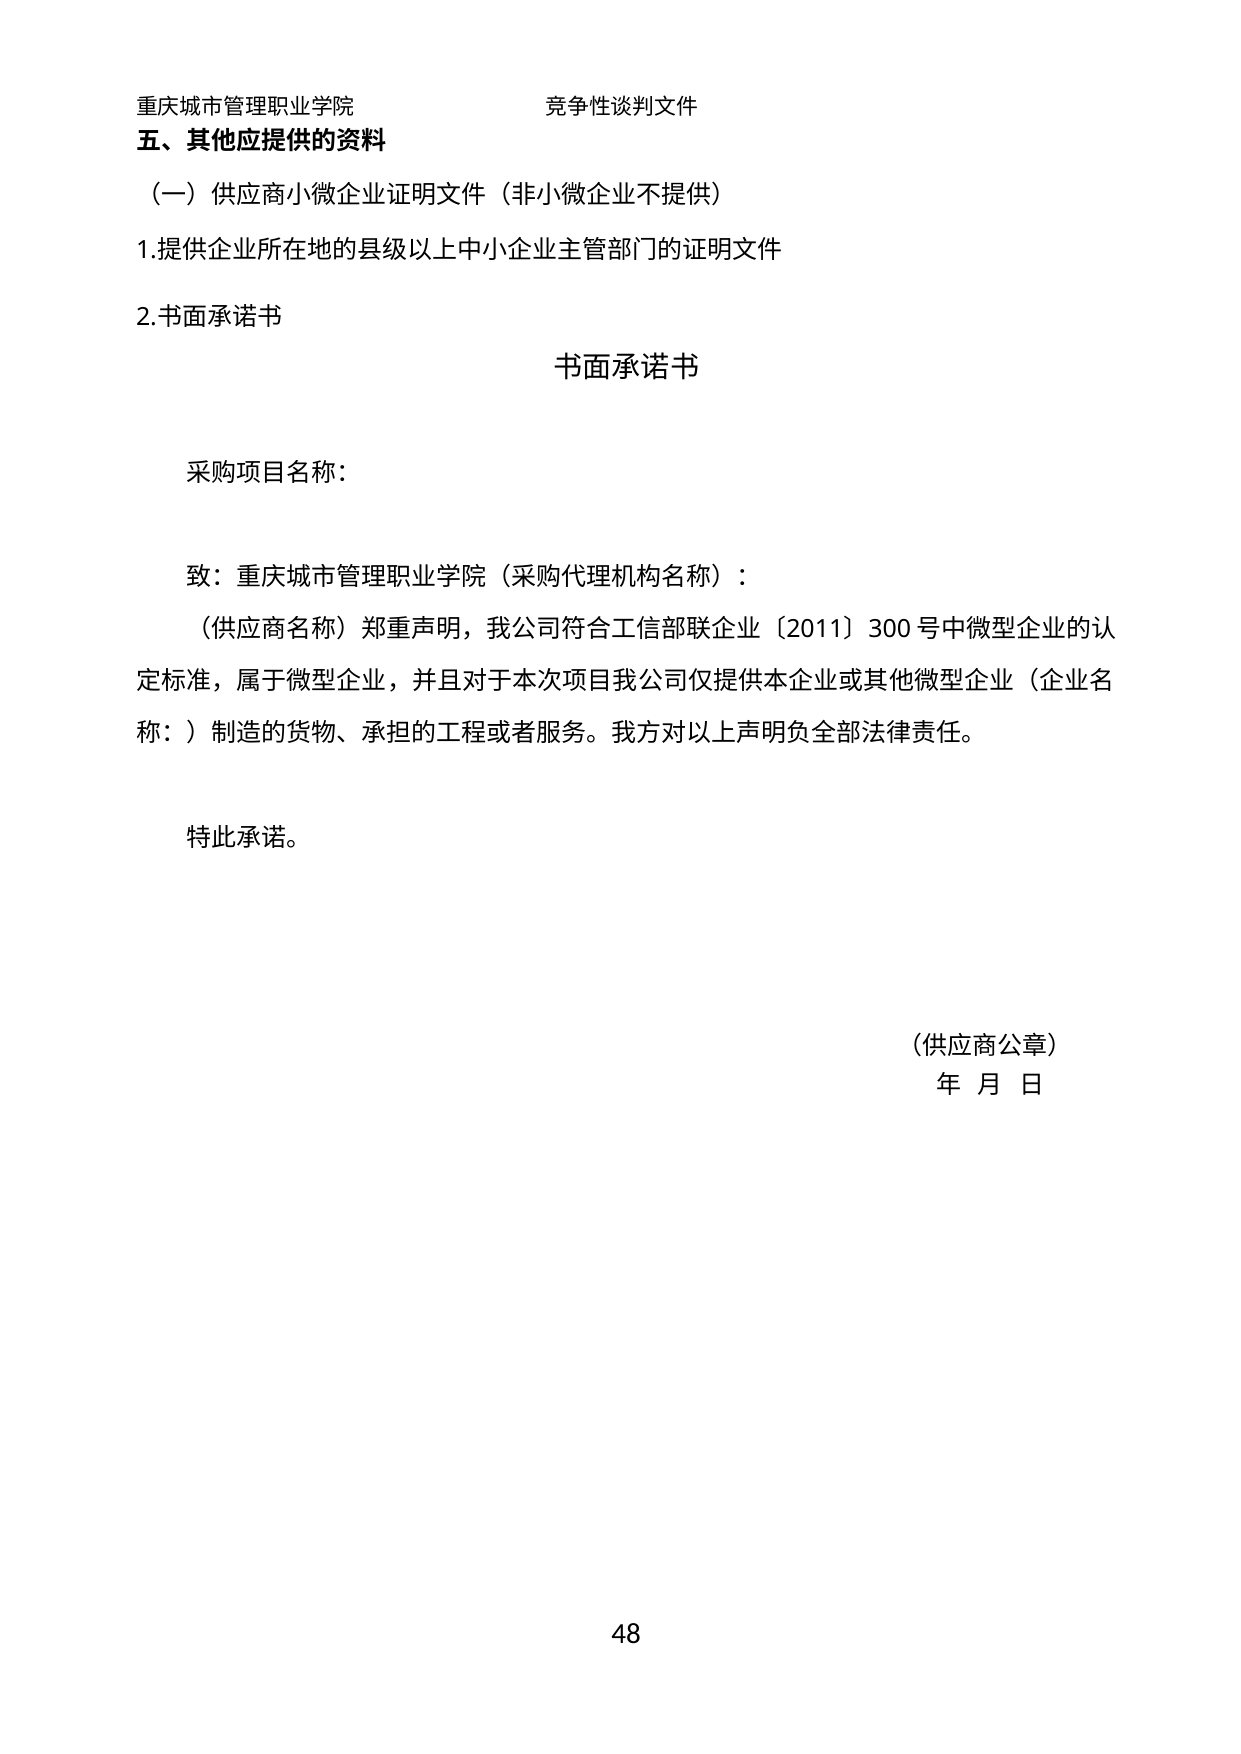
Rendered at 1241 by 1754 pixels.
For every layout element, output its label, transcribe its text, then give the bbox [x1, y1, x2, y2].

text （一）供应商小微企业证明文件（非小微企业不提供） [136, 175, 1116, 211]
text 1.提供企业所在地的县级以上中小企业主管部门的证明文件 [136, 229, 1116, 265]
text 致：重庆城市管理职业学院（采购代理机构名称）： [136, 544, 1116, 596]
text 采购项目名称： [136, 440, 1116, 492]
text 2.书面承诺书 [136, 283, 1116, 336]
text 特此承诺。 [136, 804, 1116, 856]
text 年 月 日 [136, 1065, 1116, 1101]
text （供应商名称）郑重声明，我公司符合工信部联企业〔2011〕300号中微型企业的认定标准，属于微型企业，并且对于本次项目我公司仅提供本企业或其他微型企业（企业名称：）制造的货物、承担的工程或者服务。我方对以上声明负全部法律责任。 [136, 596, 1116, 752]
subtitle 五、其他应提供的资料 [136, 120, 1116, 157]
text 书面承诺书 [136, 336, 1116, 388]
text （供应商公章） [136, 1013, 1072, 1065]
